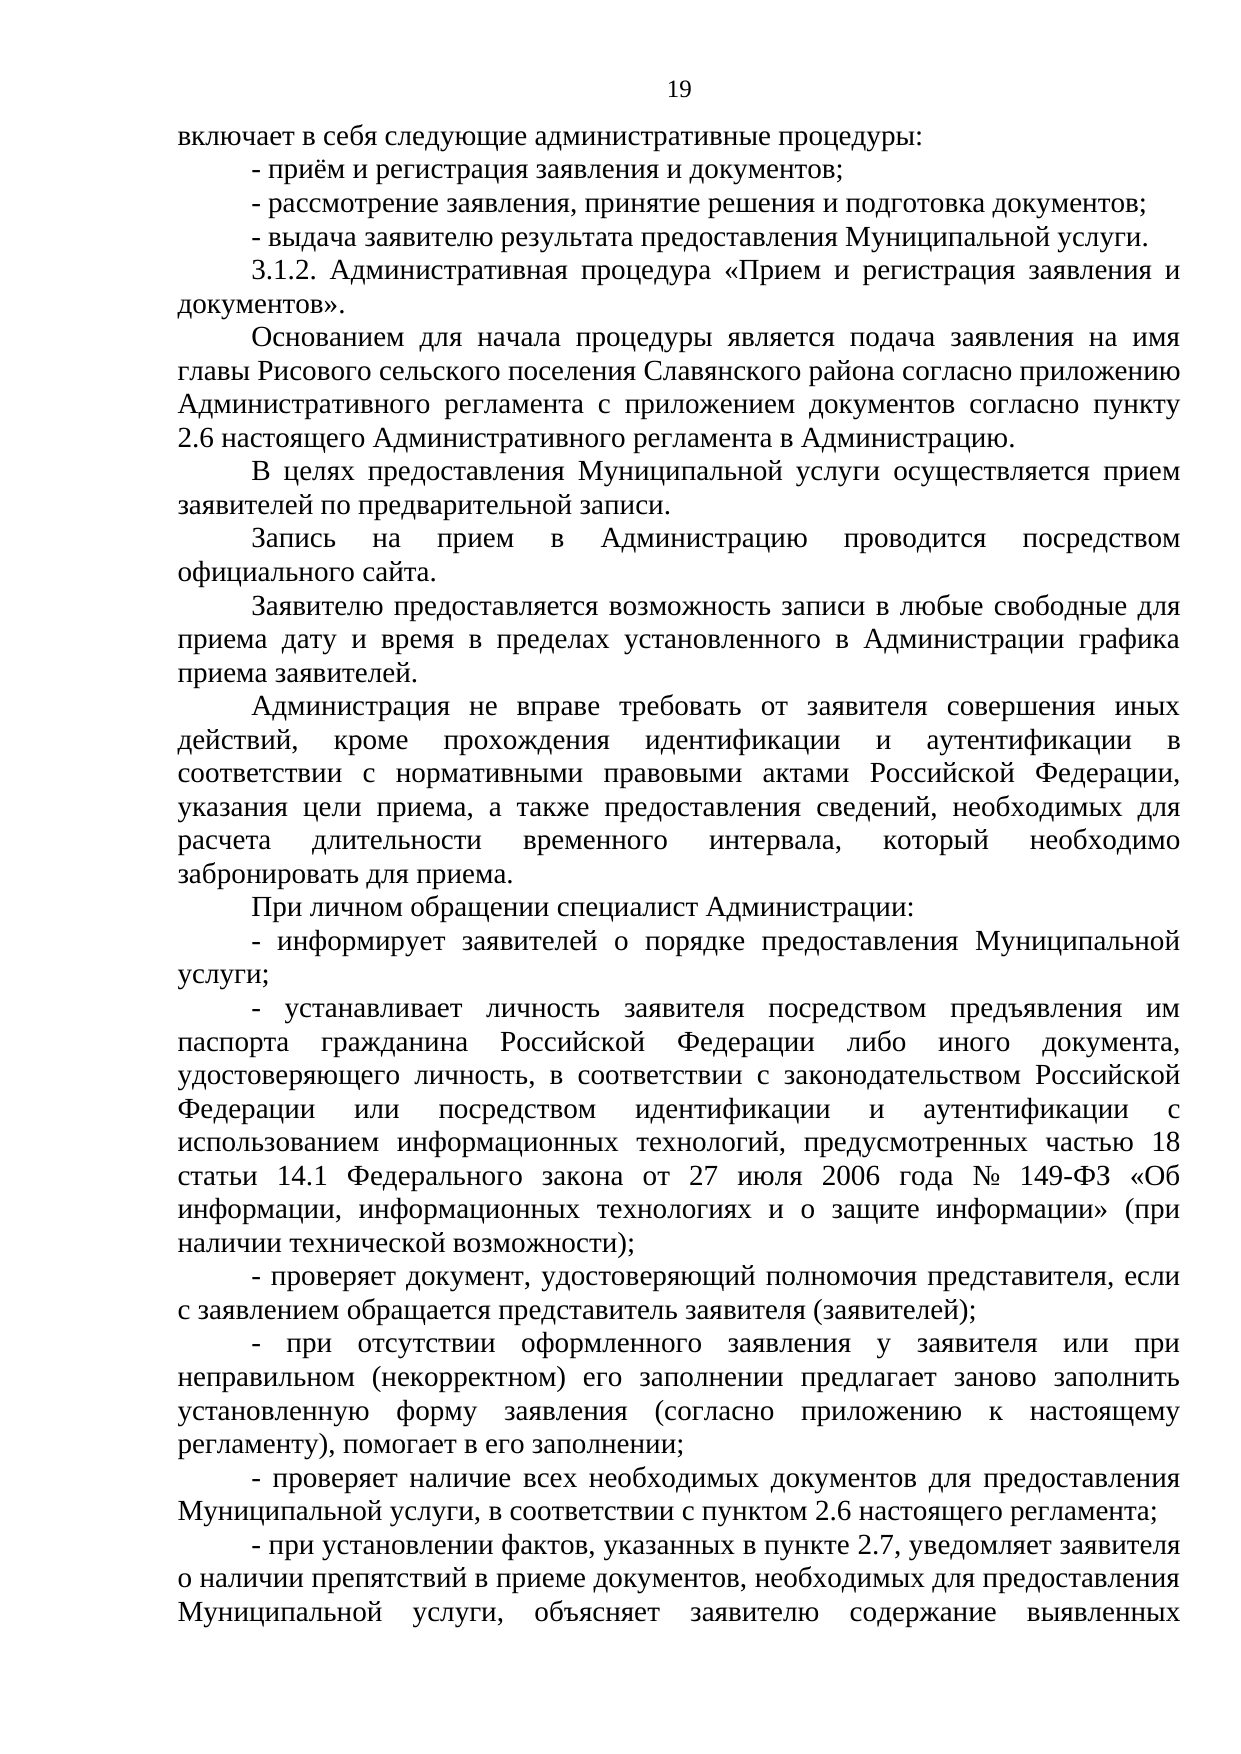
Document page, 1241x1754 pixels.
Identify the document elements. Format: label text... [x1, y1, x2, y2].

text - проверяет наличие всех необходимых документов для предоставления Муниципальной услуги, в соответствии с пунктом 2.6 настоящего регламента; [177, 1460, 1181, 1527]
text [177, 118, 1181, 152]
text - при отсутствии оформленного заявления у заявителя или при неправильном (некорректном) его заполнении предлагает заново заполнить установленную форму заявления (согласно приложению к настоящему регламенту), помогает в его заполнении; [177, 1326, 1181, 1460]
text - проверяет документ, удостоверяющий полномочия представителя, если с заявлением обращается представитель заявителя (заявителей); [177, 1258, 1181, 1326]
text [177, 1527, 1181, 1627]
text - выдача заявителю результата предоставления Муниципальной услуги. [177, 219, 1181, 252]
text При личном обращении специалист Администрации: [177, 889, 1181, 923]
text - устанавливает личность заявителя посредством предъявления им паспорта гражданина Российской Федерации либо иного документа, удостоверяющего личность, в соответствии с законодательством Российской Федерации или посредством идентификации и аутентификации с использованием информационных технологий, предусмотренных частью 18 статьи 14.1 Федерального закона от 27 июля 2006 года № 149-ФЗ «Об информации, информационных технологиях и о защите информации» (при наличии технической возможности); [177, 990, 1181, 1258]
text В целях предоставления Муниципальной услуги осуществляется прием заявителей по предварительной записи. [177, 453, 1181, 521]
text Запись на прием в Администрацию проводится посредством официального сайта. [177, 521, 1181, 588]
text 3.1.2. Административная процедура «Прием и регистрация заявления и документов». [177, 252, 1181, 319]
text Основанием для начала процедуры является подача заявления на имя главы Рисового сельского поселения Славянского района согласно приложению Административного регламента с приложением документов согласно пункту 2.6 настоящего Административного регламента в Администрацию. [177, 319, 1181, 453]
text - приём и регистрация заявления и документов; [177, 152, 1181, 185]
text - рассмотрение заявления, принятие решения и подготовка документов; [177, 185, 1181, 219]
text - информирует заявителей о порядке предоставления Муниципальной услуги; [177, 923, 1181, 990]
text Заявителю предоставляется возможность записи в любые свободные для приема дату и время в пределах установленного в Администрации графика приема заявителей. [177, 588, 1181, 688]
text Администрация не вправе требовать от заявителя совершения иных действий, кроме прохождения идентификации и аутентификации в соответствии с нормативными правовыми актами Российской Федерации, указания цели приема, а также предоставления сведений, необходимых для расчета длительности временного интервала, который необходимо забронировать для приема. [177, 688, 1181, 889]
